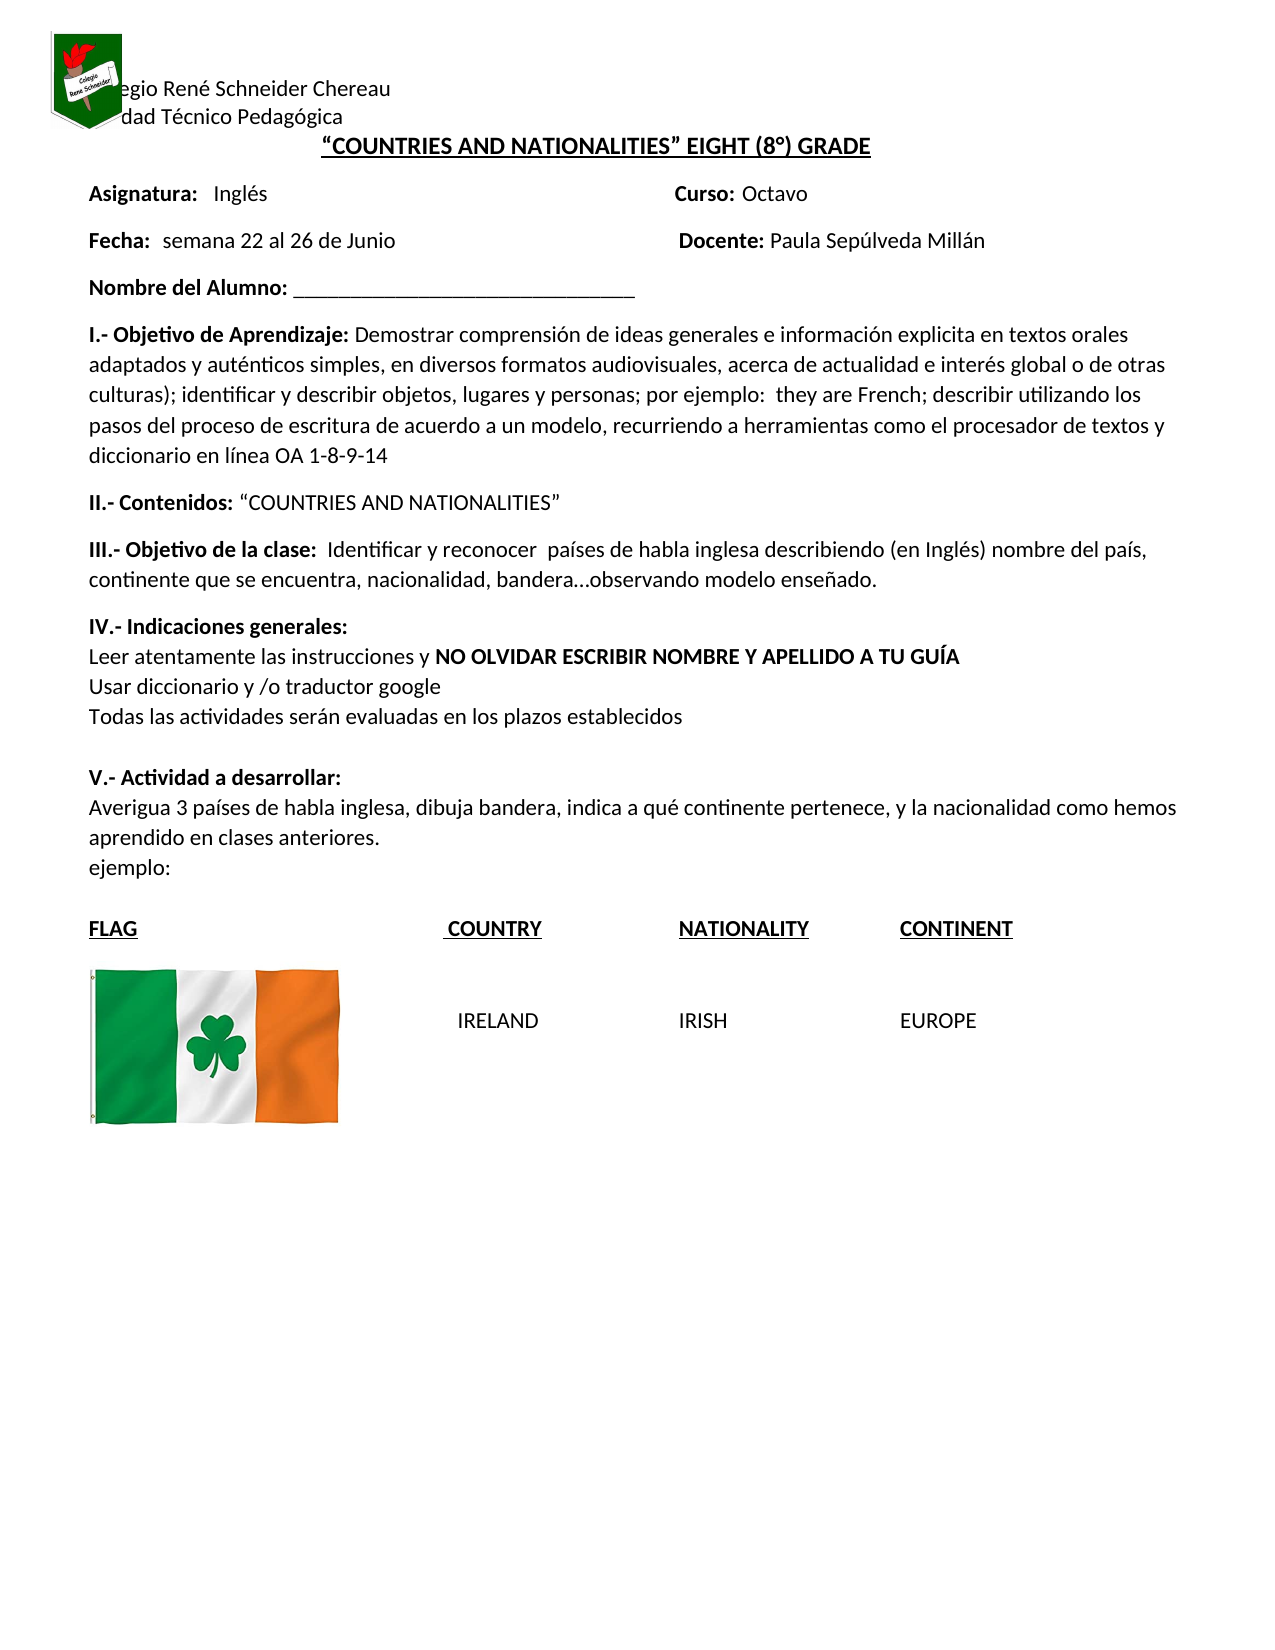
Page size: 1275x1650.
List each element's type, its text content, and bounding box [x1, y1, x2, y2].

text Nombre del Alumno: ______________________________ [89, 273, 1186, 301]
text Leer atentamente las instrucciones y NO OLVIDAR ESCRIBIR NOMBRE Y APELLIDO A TU GUÍA [89, 642, 1186, 670]
text V.- Actividad a desarrollar: [89, 763, 1186, 791]
text III.- Objetivo de la clase: Identificar y reconocer países de habla inglesa describiendo (en Inglés) nombre del país, continente que se encuentra, nacionalidad, bandera…observando modelo enseñado. [89, 535, 1186, 593]
text Asignatura: Inglés Curso: Octavo [89, 179, 1186, 207]
text I.- Objetivo de Aprendizaje: Demostrar comprensión de ideas generales e información explicita en textos orales adaptados y auténticos simples, en diversos formatos audiovisuales, acerca de actualidad e interés global o de otras culturas); identificar y describir objetos, lugares y personas; por ejemplo: they are French; describir utilizando los pasos del proceso de escritura de acuerdo a un modelo, recurriendo a herramientas como el procesador de textos y diccionario en línea OA 1-8-9-14 [89, 320, 1186, 469]
picture [88, 961, 342, 1127]
text Fecha: semana 22 al 26 de Junio Docente: Paula Sepúlveda Millán [89, 226, 1186, 254]
text “COUNTRIES AND NATIONALITIES” EIGHT (8°) GRADE [236, 130, 1186, 160]
picture [50, 31, 123, 129]
text FLAG COUNTRY NATIONALITY CONTINENT [89, 914, 1186, 942]
text IRELAND IRISH EUROPE [342, 1006, 1186, 1034]
text Usar diccionario y /o traductor google [89, 672, 1186, 700]
text ejemplo: [89, 853, 1186, 881]
text Averigua 3 países de habla inglesa, dibuja bandera, indica a qué continente pertenece, y la nacionalidad como hemos aprendido en clases anteriores. [89, 793, 1186, 851]
text II.- Contenidos: “COUNTRIES AND NATIONALITIES” [89, 488, 1186, 516]
text IV.- Indicaciones generales: [89, 612, 1186, 640]
text Todas las actividades serán evaluadas en los plazos establecidos [89, 702, 1186, 730]
